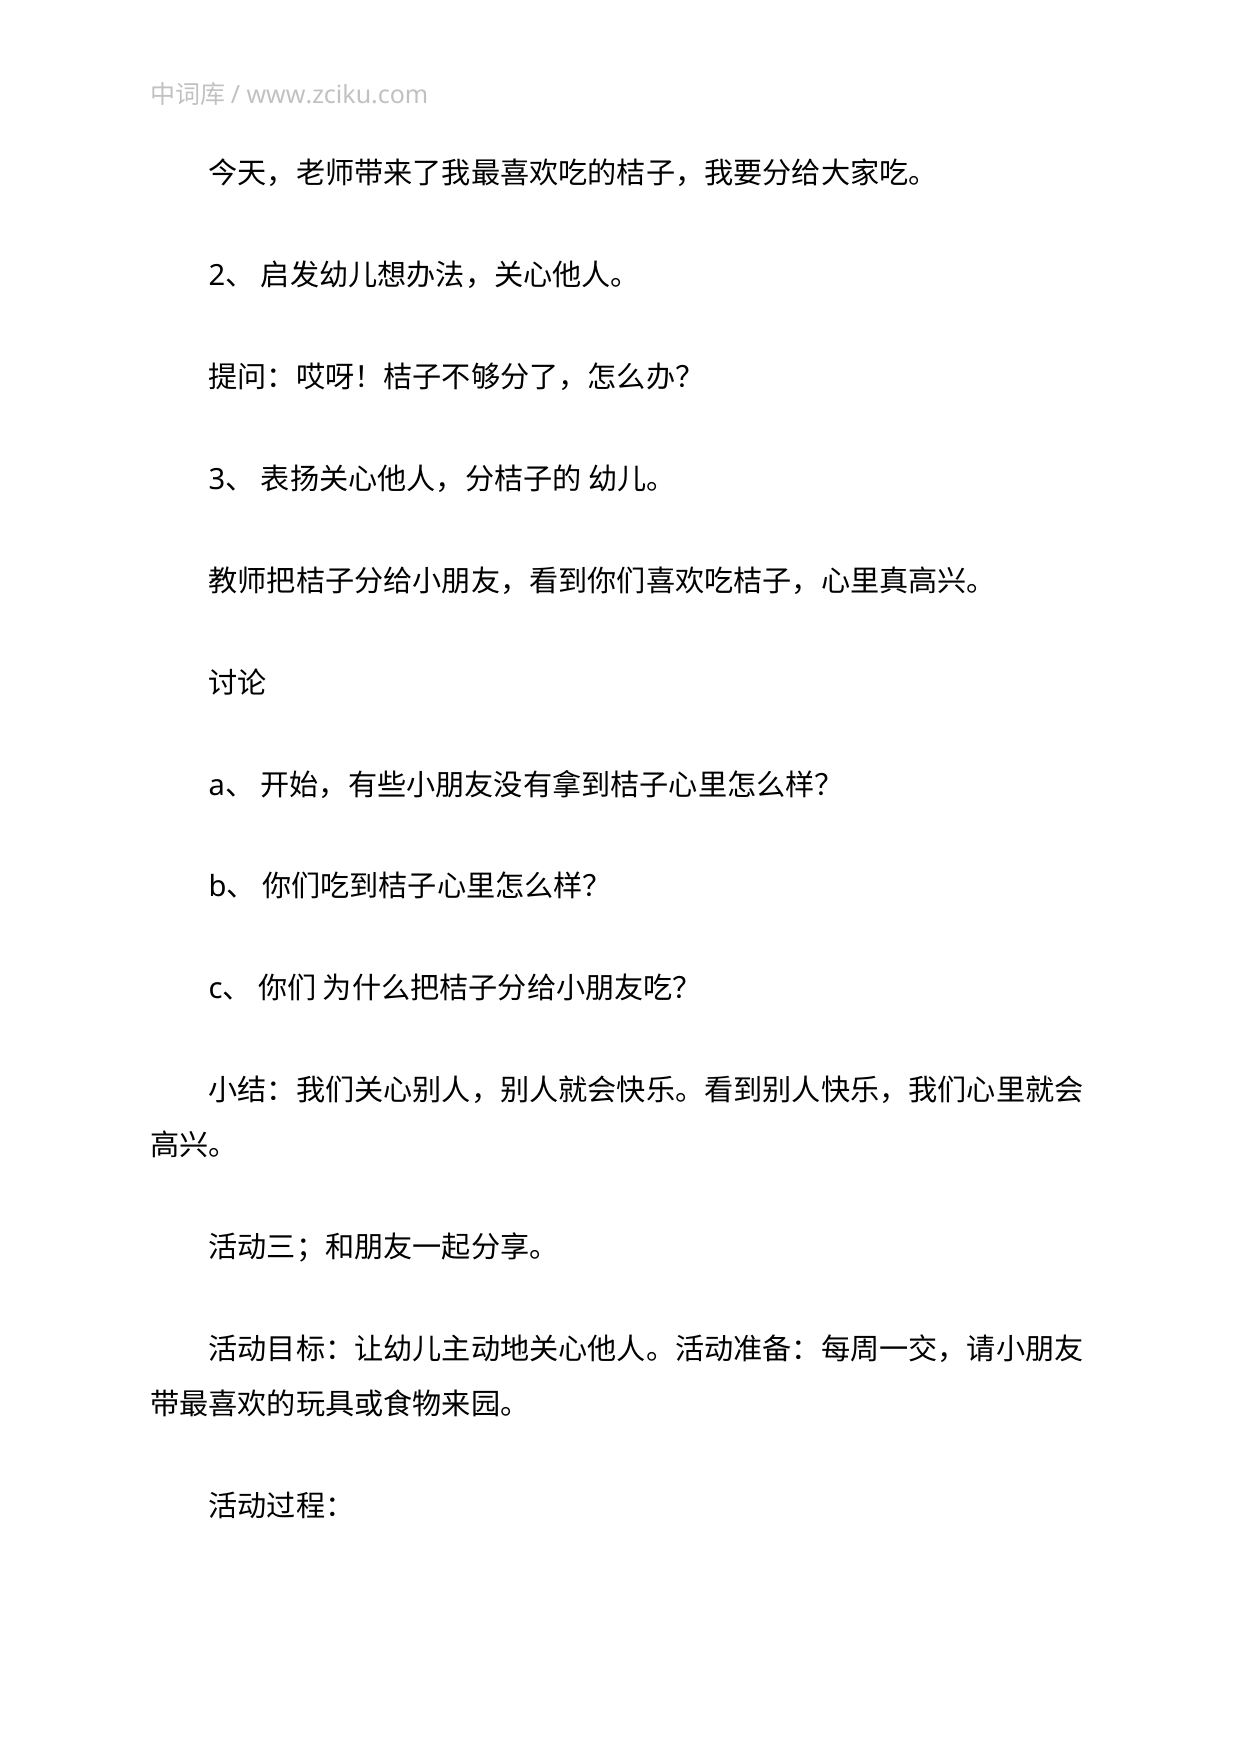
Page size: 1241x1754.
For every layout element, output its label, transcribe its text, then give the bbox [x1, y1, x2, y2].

text c、 你们 为什么把桔子分给小朋友吃？ [150, 965, 1090, 1007]
text b、 你们吃到桔子心里怎么样？ [150, 863, 1090, 905]
text 活动目标：让幼儿主动地关心他人。活动准备：每周一交，请小朋友带最喜欢的玩具或食物来园。 [150, 1325, 1090, 1423]
text 今天，老师带来了我最喜欢吃的桔子，我要分给大家吃。 [150, 150, 1090, 192]
text 活动三；和朋友一起分享。 [150, 1224, 1090, 1266]
text 教师把桔子分给小朋友，看到你们喜欢吃桔子，心里真高兴。 [150, 557, 1090, 600]
text 讨论 [150, 659, 1090, 702]
text 小结：我们关心别人，别人就会快乐。看到别人快乐，我们心里就会高兴。 [150, 1067, 1090, 1164]
text a、 开始，有些小朋友没有拿到桔子心里怎么样？ [150, 761, 1090, 803]
text 提问：哎呀！桔子不够分了，怎么办？ [150, 354, 1090, 396]
text 活动过程： [150, 1482, 1090, 1524]
text 3、 表扬关心他人，分桔子的 幼儿。 [150, 456, 1090, 498]
text 2、 启发幼儿想办法，关心他人。 [150, 252, 1090, 294]
